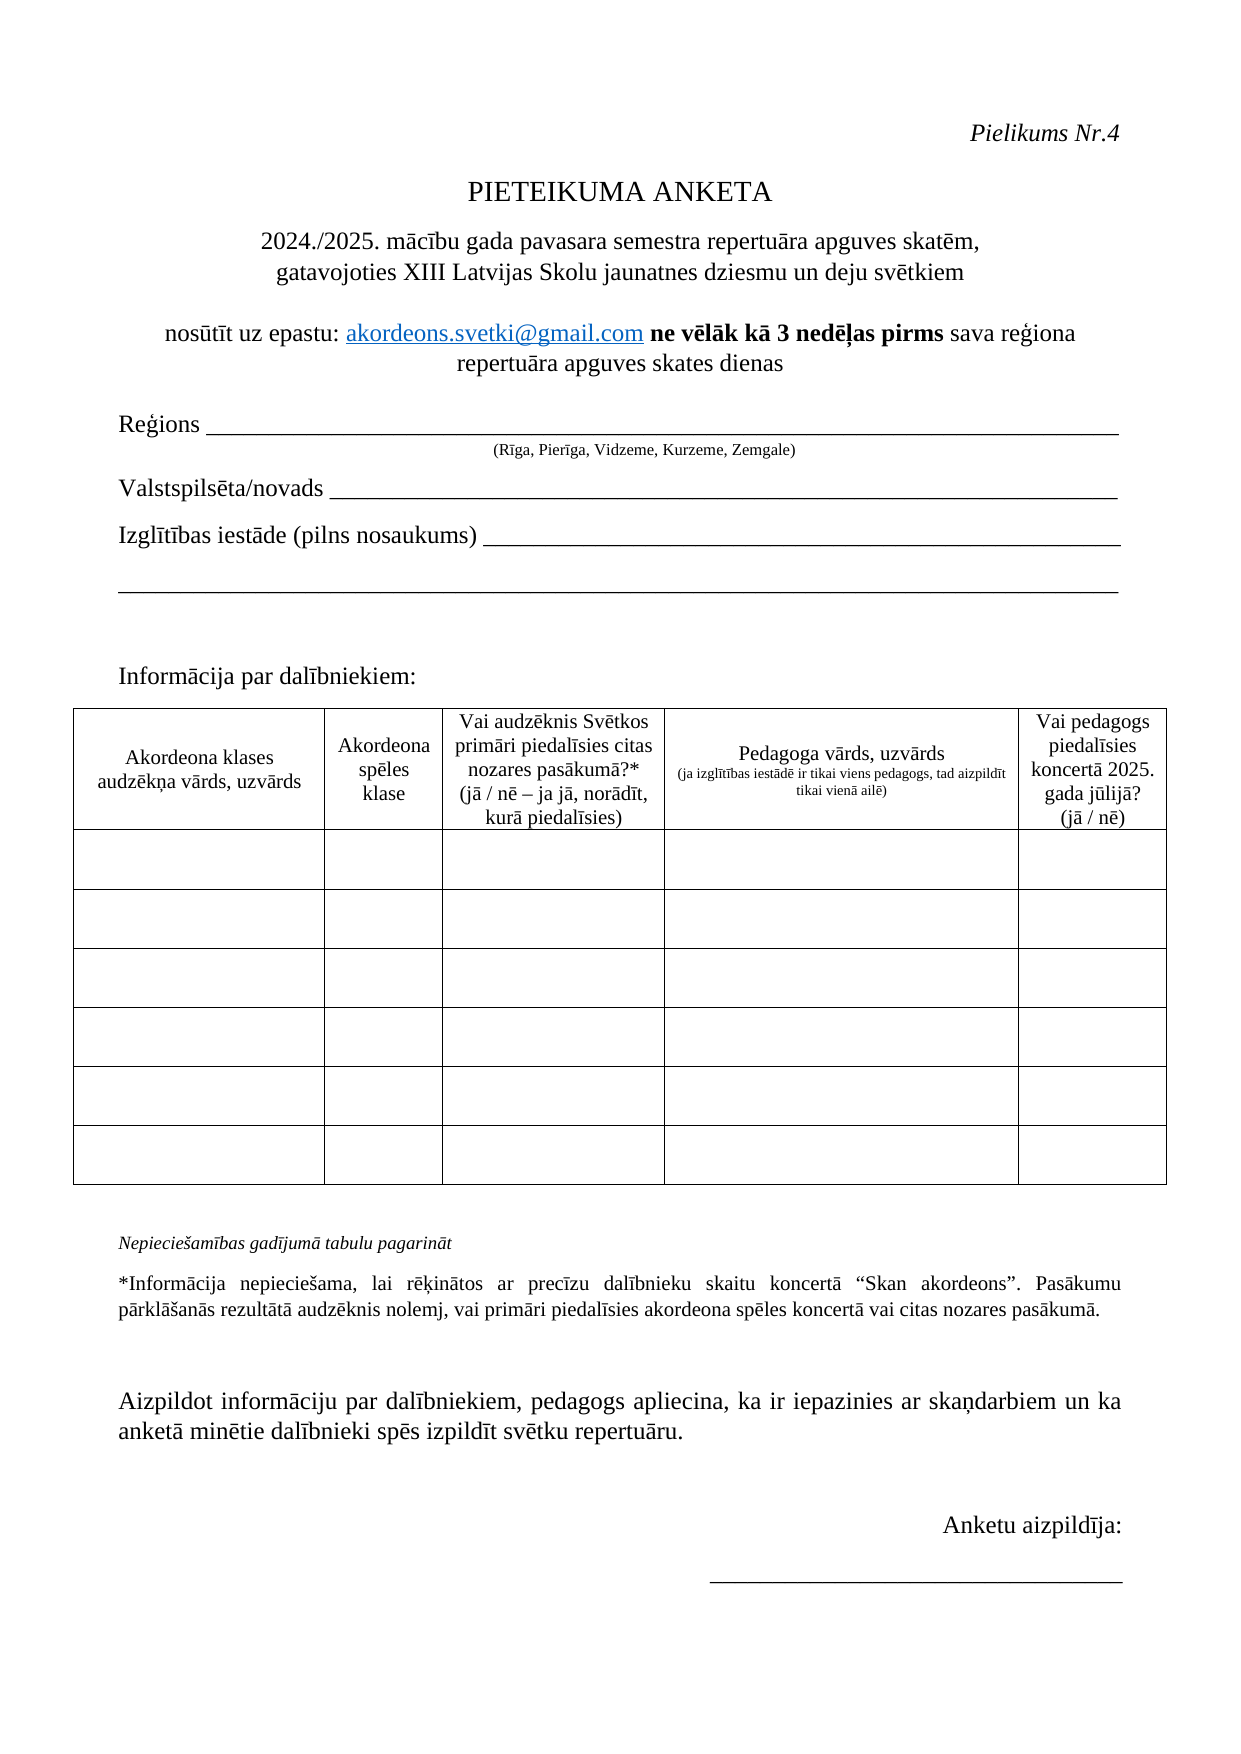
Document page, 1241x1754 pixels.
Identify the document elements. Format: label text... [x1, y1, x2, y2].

text Anketu aizpildīja: [118, 1511, 1122, 1539]
table_header Vai audzēknis Svētkos primāri piedalīsies citas nozares pasākumā?* (jā / nē – ja jā, norādīt, kurā piedalīsies) [443, 709, 664, 829]
table_cell [665, 1126, 1018, 1184]
text Informācija par dalībniekiem: [118, 661, 1122, 690]
table_cell [665, 890, 1018, 947]
table_cell [665, 1008, 1018, 1066]
table_cell [443, 1126, 664, 1184]
table_cell [325, 890, 442, 947]
table_cell [74, 1008, 324, 1066]
text *Informācija nepieciešama, lai rēķinātos ar precīzu dalībnieku skaitu koncertā “Skan akordeons”. Pasākumu pārklāšanās rezultātā audzēknis nolemj, vai primāri piedalīsies akordeona spēles koncertā vai citas nozares pasākumā. [118, 1271, 1122, 1321]
table_cell [443, 1067, 664, 1125]
text _________________________________ [118, 1557, 1122, 1586]
text ________________________________________________________________________________ [118, 567, 1122, 596]
text Izglītības iestāde (pilns nosaukums) ___________________________________________________ [118, 520, 1122, 548]
table_cell [74, 949, 324, 1007]
table_cell [1019, 830, 1166, 888]
table_cell [1019, 1126, 1166, 1184]
table_cell [74, 1067, 324, 1125]
table_cell [665, 949, 1018, 1007]
table_cell [443, 1008, 664, 1066]
table_cell [1019, 1008, 1166, 1066]
text Nepieciešamības gadījumā tabulu pagarināt [118, 1232, 1122, 1253]
table_cell [443, 830, 664, 888]
table_cell [74, 1126, 324, 1184]
text PIETEIKUMA ANKETA [118, 174, 1122, 208]
table_header Vai pedagogs piedalīsies koncertā 2025. gada jūlijā? (jā / nē) [1019, 709, 1166, 829]
text nosūtīt uz epastu: akordeons.svetki@gmail.com ne vēlāk kā 3 nedēļas pirms sava reģiona repertuāra apguves skates dienas [118, 318, 1122, 377]
table_cell [74, 830, 324, 888]
table_cell [1019, 890, 1166, 947]
text gatavojoties XIII Latvijas Skolu jaunatnes dziesmu un deju svētkiem [118, 257, 1122, 286]
text Valstspilsēta/novads _______________________________________________________________ [118, 473, 1122, 501]
table_cell [325, 1067, 442, 1125]
table_header Pedagoga vārds, uzvārds (ja izglītības iestādē ir tikai viens pedagogs, tad aizpildīt tikai vienā ailē) [665, 709, 1018, 829]
table_cell [1019, 949, 1166, 1007]
table_header Akordeona spēles klase [325, 709, 442, 829]
table_cell [325, 1008, 442, 1066]
text Aizpildot informāciju par dalībniekiem, pedagogs apliecina, ka ir iepazinies ar skaņdarbiem un ka anketā minētie dalībnieki spēs izpildīt svētku repertuāru. [118, 1386, 1122, 1445]
table_cell [325, 949, 442, 1007]
table_cell [665, 830, 1018, 888]
table_cell [665, 1067, 1018, 1125]
table_cell [443, 890, 664, 947]
text Reģions _________________________________________________________________________ [118, 409, 1122, 438]
text 2024./2025. mācību gada pavasara semestra repertuāra apguves skatēm, [118, 226, 1122, 255]
table_cell [74, 890, 324, 947]
table_cell [443, 949, 664, 1007]
table_cell [1019, 1067, 1166, 1125]
table_header Akordeona klases audzēkņa vārds, uzvārds [74, 709, 324, 829]
table_cell [325, 1126, 442, 1184]
table_cell [325, 830, 442, 888]
text (Rīga, Pierīga, Vidzeme, Kurzeme, Zemgale) [118, 439, 1122, 458]
text Pielikums Nr.4 [118, 118, 1122, 147]
